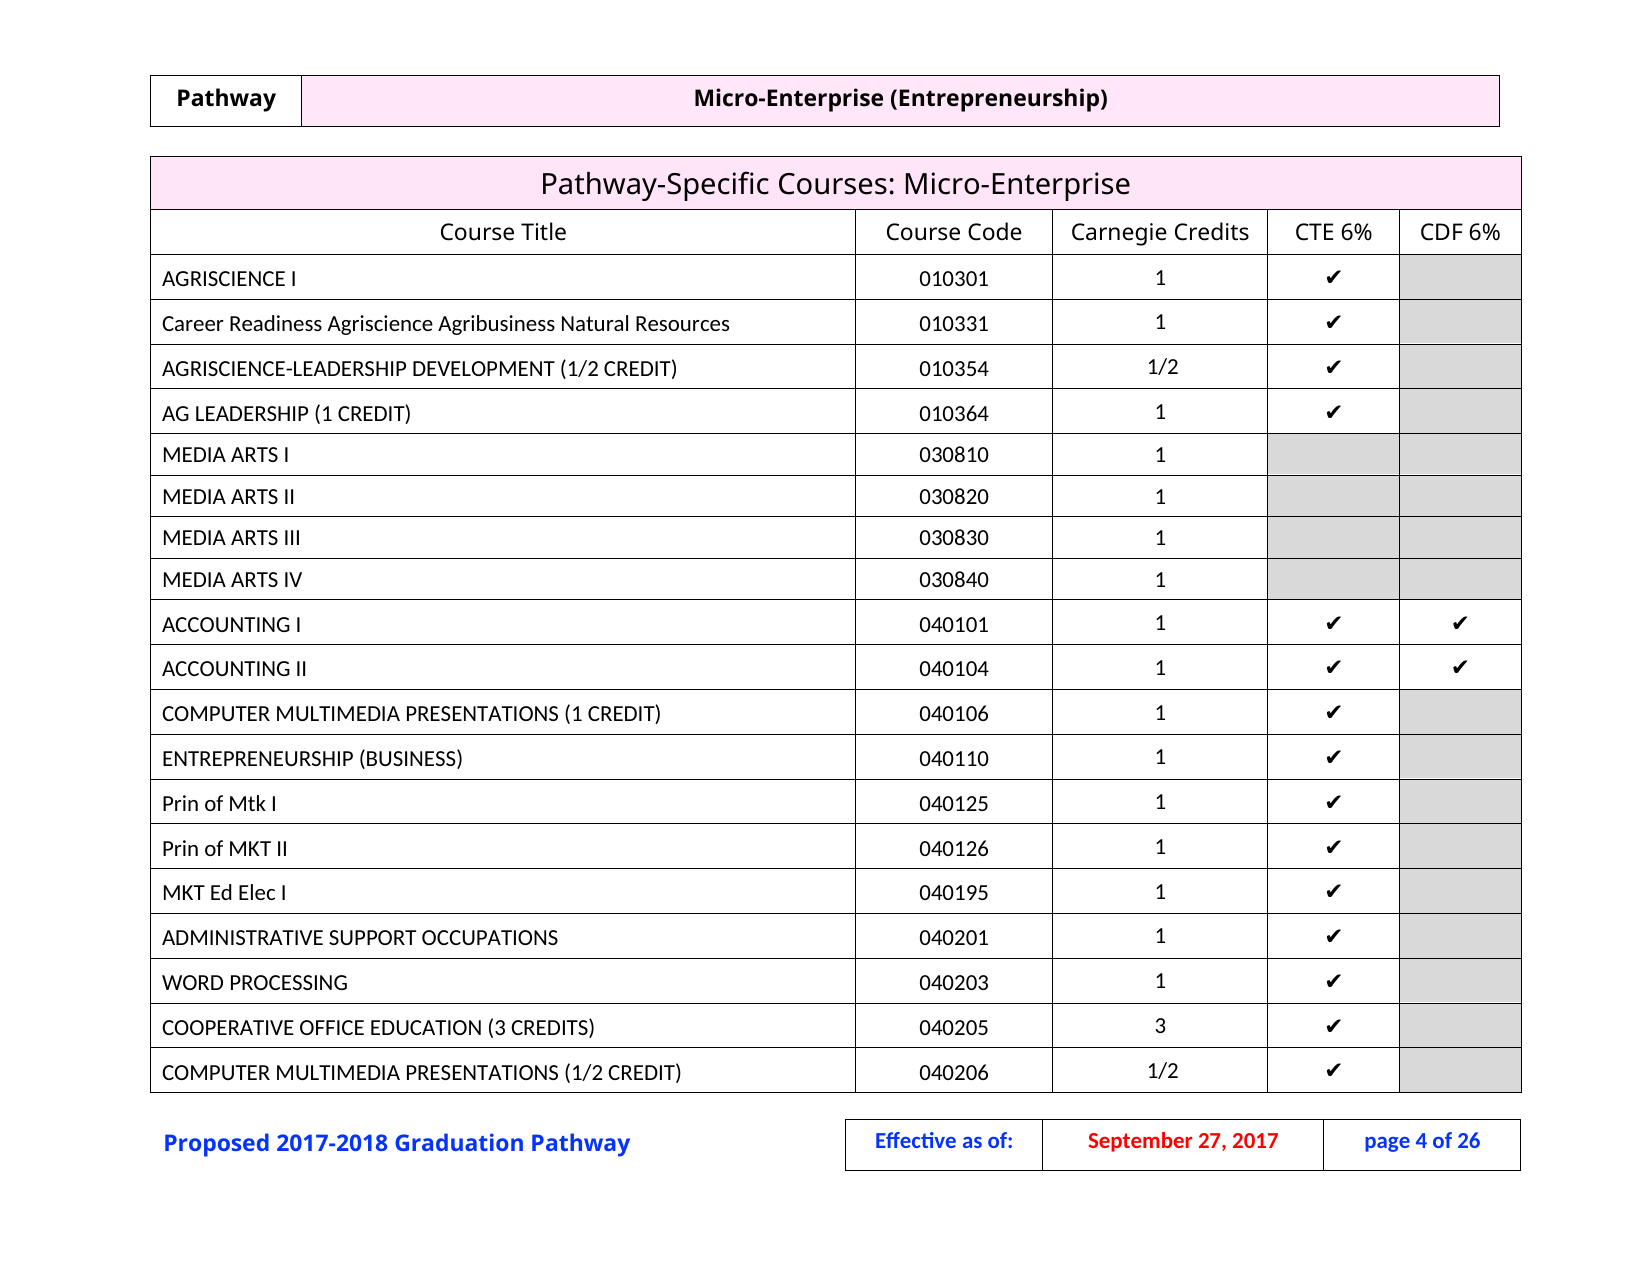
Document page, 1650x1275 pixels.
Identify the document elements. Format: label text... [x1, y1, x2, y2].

table_cell AGRISCIENCE I [151, 255, 855, 299]
table_cell 1 [1053, 690, 1267, 734]
table_cell COMPUTER MULTIMEDIA PRESENTATIONS (1 CREDIT) [151, 690, 855, 734]
table_cell [1400, 735, 1521, 778]
table_cell 010354 [856, 345, 1052, 388]
table_header Pathway-Specific Courses: Micro-Enterprise [151, 157, 1521, 209]
table_cell 1 [1053, 476, 1267, 516]
table_cell 1 [1053, 824, 1267, 868]
table_cell [1400, 476, 1521, 516]
table_cell [1400, 780, 1521, 823]
table_cell [1400, 690, 1521, 734]
table_cell MKT Ed Elec I [151, 869, 855, 913]
table_cell 010364 [856, 389, 1052, 433]
table_cell 1 [1053, 780, 1267, 823]
table_cell CDF 6% [1400, 210, 1521, 254]
table_cell 1 [1053, 255, 1267, 299]
table_cell [1400, 1048, 1521, 1092]
table_cell 040110 [856, 735, 1052, 778]
table_cell ✔ [1268, 824, 1399, 868]
table_cell Course Title [151, 210, 855, 254]
table_cell Prin of Mtk I [151, 780, 855, 823]
table_cell ✔ [1268, 600, 1399, 644]
table_cell 3 [1053, 1004, 1267, 1047]
table_cell 030810 [856, 434, 1052, 474]
table_cell ADMINISTRATIVE SUPPORT OCCUPATIONS [151, 914, 855, 958]
table_cell 040201 [856, 914, 1052, 958]
table_cell [1400, 389, 1521, 433]
table_cell ACCOUNTING II [151, 645, 855, 689]
table_cell Prin of MKT II [151, 824, 855, 868]
table_cell 040195 [856, 869, 1052, 913]
table_cell [1400, 914, 1521, 958]
table_cell ✔ [1268, 735, 1399, 778]
table_cell ✔ [1400, 600, 1521, 644]
table_cell Career Readiness Agriscience Agribusiness Natural Resources [151, 300, 855, 343]
table_cell [1400, 434, 1521, 474]
table_cell 030840 [856, 559, 1052, 599]
table_cell 030820 [856, 476, 1052, 516]
table_cell 040104 [856, 645, 1052, 689]
table_cell 1 [1053, 735, 1267, 778]
table_cell 1 [1053, 600, 1267, 644]
table_cell 1 [1053, 914, 1267, 958]
table_cell MEDIA ARTS I [151, 434, 855, 474]
table_cell 040203 [856, 959, 1052, 1002]
table_cell 040206 [856, 1048, 1052, 1092]
table_cell 040106 [856, 690, 1052, 734]
table_cell 1 [1053, 517, 1267, 558]
table_cell [1400, 300, 1521, 343]
table_cell 1 [1053, 869, 1267, 913]
table_cell 040205 [856, 1004, 1052, 1047]
table_cell ✔ [1268, 345, 1399, 388]
table_cell [1400, 517, 1521, 558]
table_cell 040126 [856, 824, 1052, 868]
table_cell ✔ [1268, 690, 1399, 734]
table_cell COMPUTER MULTIMEDIA PRESENTATIONS (1/2 CREDIT) [151, 1048, 855, 1092]
table_cell [1400, 255, 1521, 299]
table_cell ✔ [1268, 780, 1399, 823]
table_cell [1400, 345, 1521, 388]
table_cell AG LEADERSHIP (1 CREDIT) [151, 389, 855, 433]
table_cell 1 [1053, 959, 1267, 1002]
table_cell ✔ [1268, 389, 1399, 433]
table_cell 1 [1053, 300, 1267, 343]
table_cell ✔ [1400, 645, 1521, 689]
table_cell ACCOUNTING I [151, 600, 855, 644]
table_cell 1 [1053, 389, 1267, 433]
table_cell [1400, 824, 1521, 868]
table_cell 040101 [856, 600, 1052, 644]
table_cell 010301 [856, 255, 1052, 299]
table_cell COOPERATIVE OFFICE EDUCATION (3 CREDITS) [151, 1004, 855, 1047]
table_cell 030830 [856, 517, 1052, 558]
table_cell [1268, 434, 1399, 474]
table_cell MEDIA ARTS III [151, 517, 855, 558]
table_cell [1268, 517, 1399, 558]
table_cell [1400, 869, 1521, 913]
table_cell ✔ [1268, 300, 1399, 343]
table_cell ✔ [1268, 869, 1399, 913]
table_cell [1268, 476, 1399, 516]
table_cell 1/2 [1053, 1048, 1267, 1092]
table_cell ✔ [1268, 255, 1399, 299]
table_cell MEDIA ARTS II [151, 476, 855, 516]
table_cell ✔ [1268, 914, 1399, 958]
table_cell 1 [1053, 559, 1267, 599]
table_cell Course Code [856, 210, 1052, 254]
table_cell ENTREPRENEURSHIP (BUSINESS) [151, 735, 855, 778]
table_cell [1400, 559, 1521, 599]
table_cell [1400, 1004, 1521, 1047]
table_cell MEDIA ARTS IV [151, 559, 855, 599]
table_cell 1 [1053, 645, 1267, 689]
table_cell 1 [1053, 434, 1267, 474]
table_cell ✔ [1268, 1048, 1399, 1092]
table_cell ✔ [1268, 959, 1399, 1002]
table_cell Carnegie Credits [1053, 210, 1267, 254]
table_cell 1/2 [1053, 345, 1267, 388]
table_cell WORD PROCESSING [151, 959, 855, 1002]
table_cell 040125 [856, 780, 1052, 823]
table_cell [1268, 559, 1399, 599]
table_cell CTE 6% [1268, 210, 1399, 254]
table_cell 010331 [856, 300, 1052, 343]
table_cell ✔ [1268, 645, 1399, 689]
table_cell ✔ [1268, 1004, 1399, 1047]
table_cell AGRISCIENCE-LEADERSHIP DEVELOPMENT (1/2 CREDIT) [151, 345, 855, 388]
table_cell [1400, 959, 1521, 1002]
